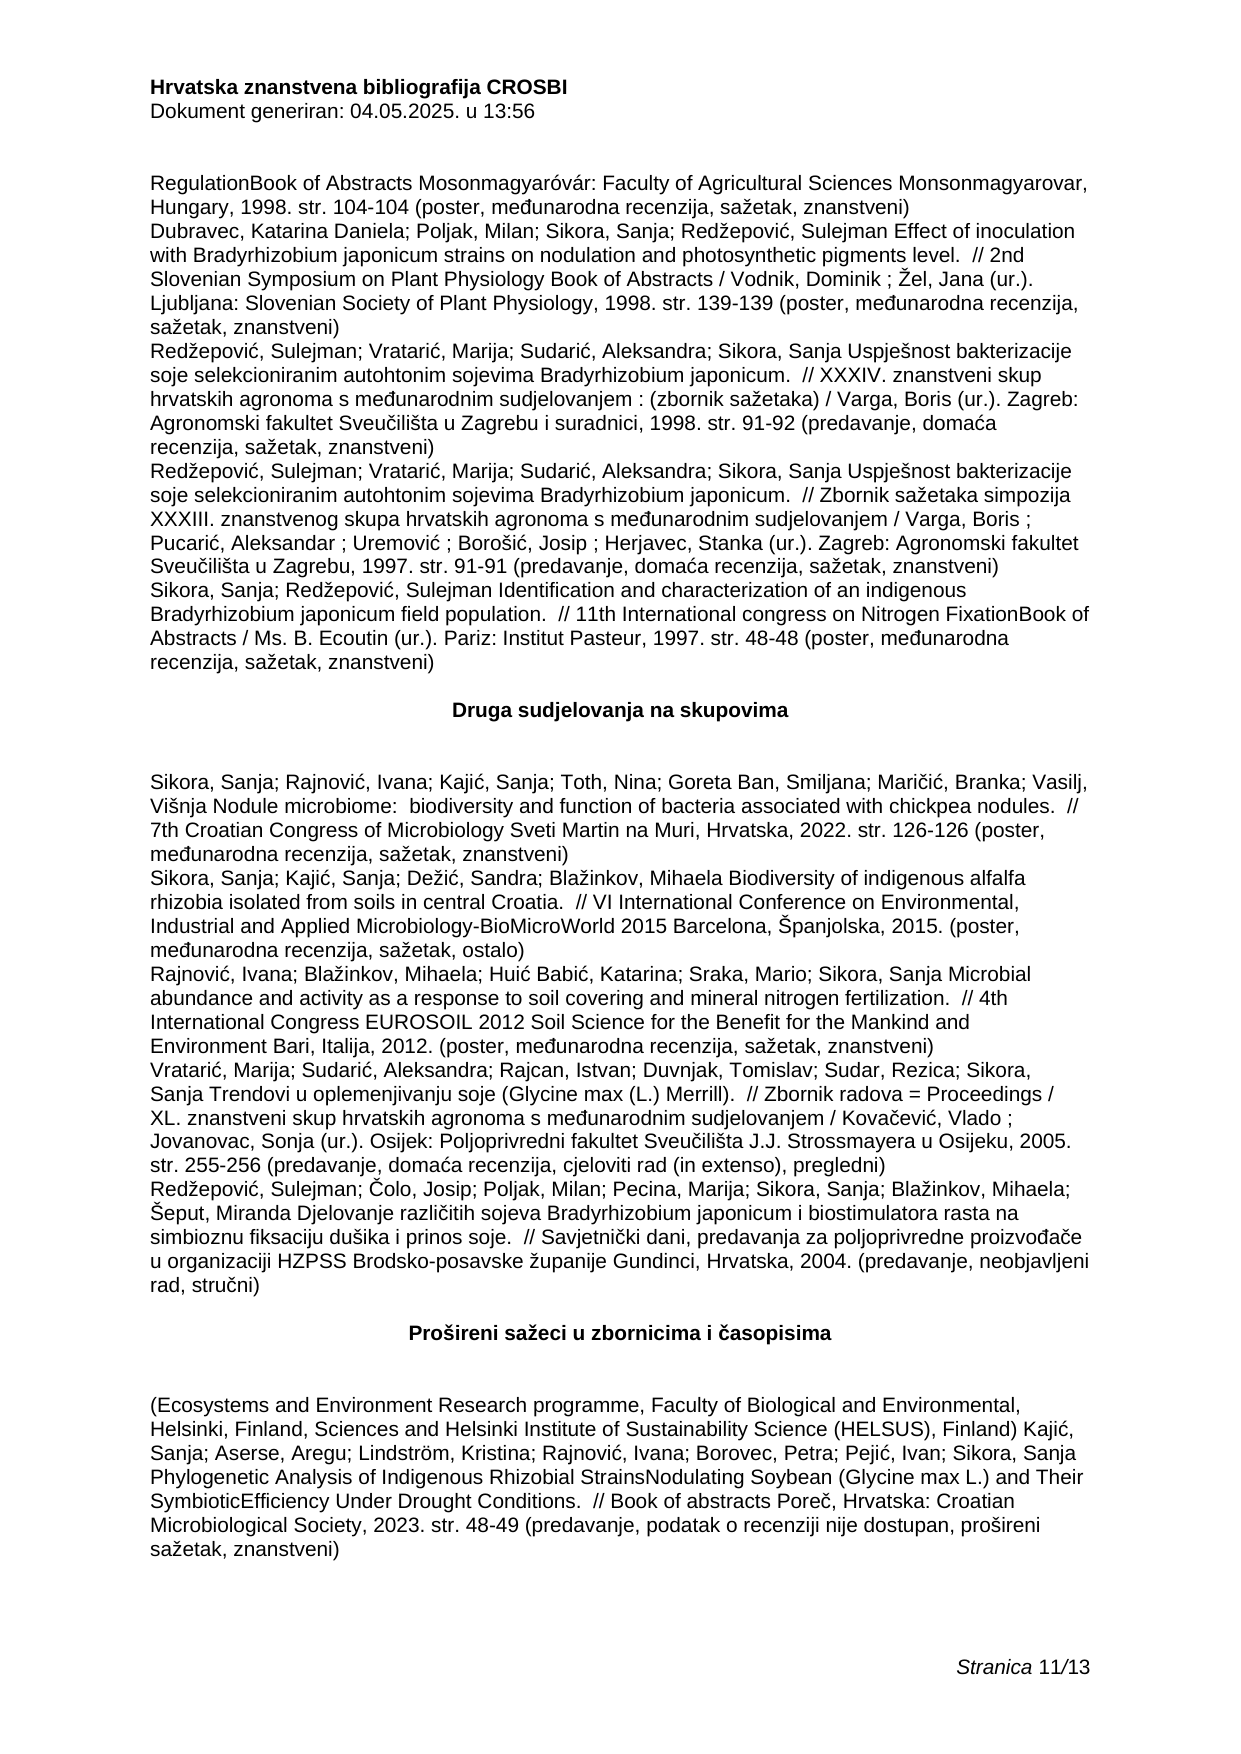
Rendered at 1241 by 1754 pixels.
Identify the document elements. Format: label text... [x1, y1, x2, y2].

text Redžepović, Sulejman; Vratarić, Marija; Sudarić, Aleksandra; Sikora, Sanja [150, 458, 1090, 578]
text Sikora, Sanja; Kajić, Sanja; Dežić, Sandra; Blažinkov, Mihaela [150, 866, 1090, 962]
text Sikora, Sanja; Rajnović, Ivana; Kajić, Sanja; Toth, Nina; Goreta Ban, Smiljana; Maričić, Branka; Vasilj, Višnja [150, 770, 1090, 866]
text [150, 219, 1090, 339]
text Redžepović, Sulejman; Čolo, Josip; Poljak, Milan; Pecina, Marija; Sikora, Sanja; Blažinkov, Mihaela; Šeput, Miranda [150, 1177, 1090, 1297]
subtitle Prošireni sažeci u zbornicima i časopisima [150, 1321, 1090, 1345]
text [150, 171, 1090, 219]
text Rajnović, Ivana; Blažinkov, Mihaela; Huić Babić, Katarina; Sraka, Mario; Sikora, Sanja [150, 962, 1090, 1057]
text (Ecosystems and Environment Research programme, Faculty of Biological and Environmental, Helsinki, Finland, Sciences and Helsinki Institute of Sustainability Science (HELSUS), Finland) Kajić, Sanja; Aserse, Aregu; Lindström, Kristina; Rajnović, Ivana; Borovec, Petra; Pejić, Ivan; Sikora, Sanja [150, 1393, 1090, 1561]
text Sikora, Sanja; Redžepović, Sulejman [150, 578, 1090, 674]
text Vratarić, Marija; Sudarić, Aleksandra; Rajcan, Istvan; Duvnjak, Tomislav; Sudar, Rezica; Sikora, Sanja [150, 1057, 1090, 1177]
text Redžepović, Sulejman; Vratarić, Marija; Sudarić, Aleksandra; Sikora, Sanja [150, 339, 1090, 458]
subtitle Druga sudjelovanja na skupovima [150, 698, 1090, 722]
